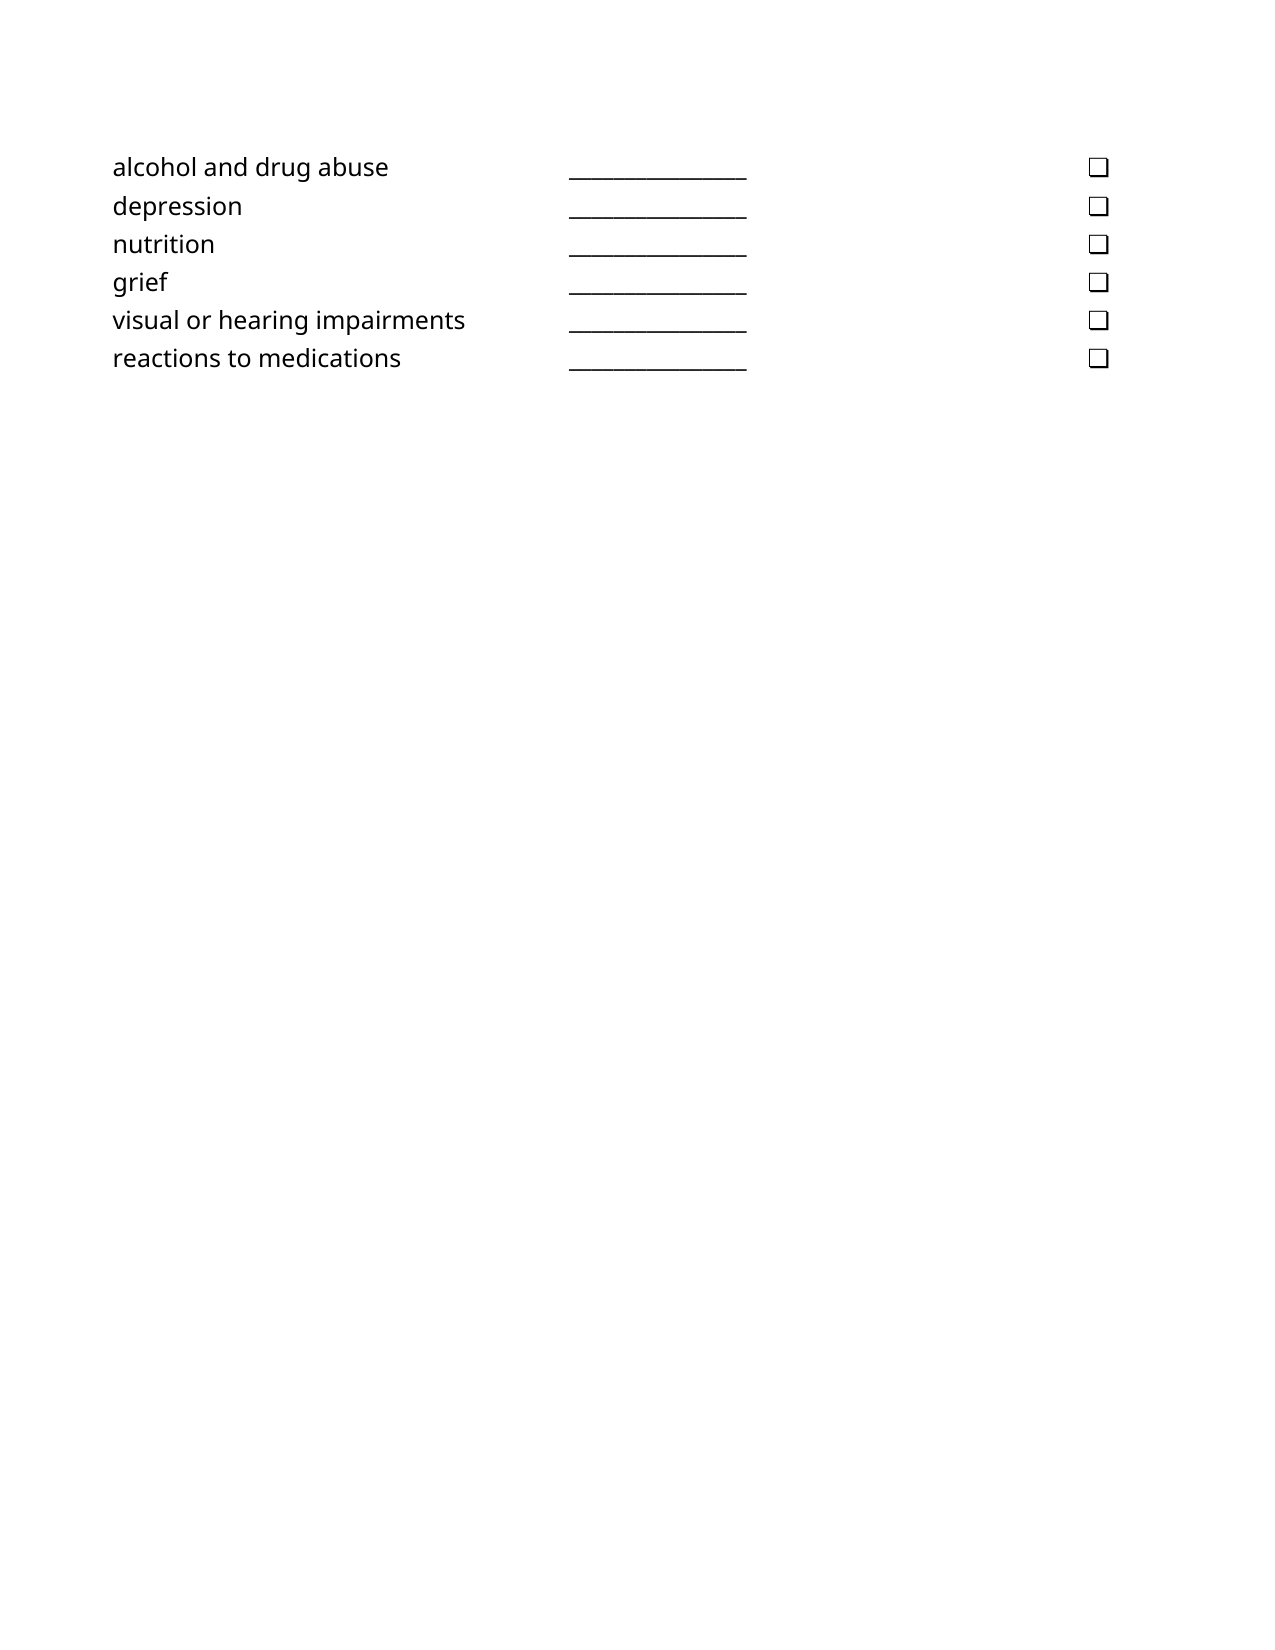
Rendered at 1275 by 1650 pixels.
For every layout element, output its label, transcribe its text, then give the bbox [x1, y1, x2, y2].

text nutrition ________________ ❏ [112, 226, 1162, 261]
text reactions to medications ________________ ❏ [112, 341, 1162, 375]
text alcohol and drug abuse ________________ ❏ [112, 150, 1162, 184]
text grief ________________ ❏ [112, 265, 1162, 299]
text depression ________________ ❏ [112, 188, 1162, 222]
text visual or hearing impairments ________________ ❏ [112, 303, 1162, 337]
